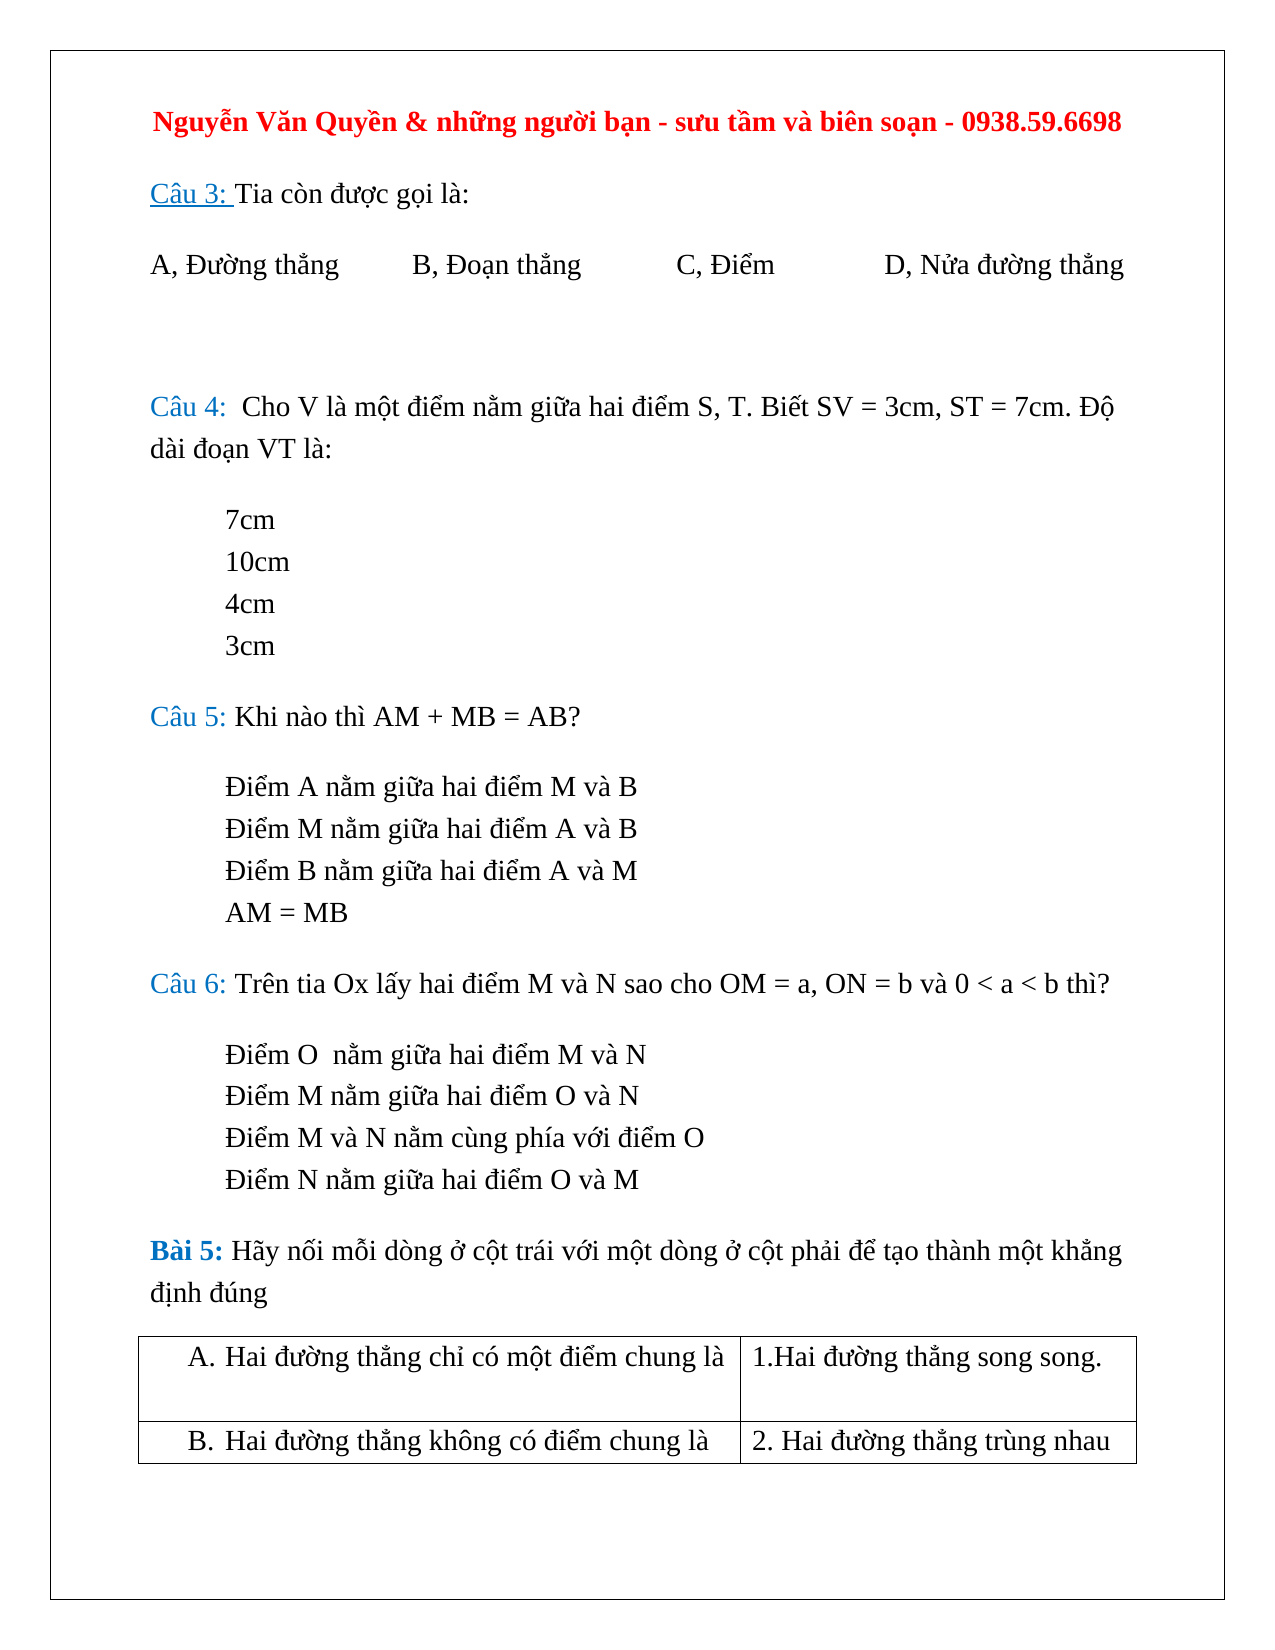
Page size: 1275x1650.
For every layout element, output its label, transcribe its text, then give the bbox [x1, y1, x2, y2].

list Điểm O nằm giữa hai điểm M và N [225, 1035, 1125, 1072]
list Điểm B nằm giữa hai điểm A và M [225, 851, 1125, 889]
list 4cm [225, 584, 1125, 621]
text Bài 5: Hãy nối mỗi dòng ở cột trái với một dòng ở cột phải để tạo thành một khẳng định đúng [150, 1231, 1125, 1311]
table_header Hai đường thẳng chỉ có một điểm chung là [139, 1337, 740, 1421]
list Điểm M nằm giữa hai điểm A và B [225, 809, 1125, 847]
text Câu 6: Trên tia Ox lấy hai điểm M và N sao cho OM = a, ON = b và 0 < a < b thì? [150, 964, 1125, 1001]
text Câu 4: Cho V là một điểm nằm giữa hai điểm S, T. Biết SV = 3cm, ST = 7cm. Độ dài đoạn VT là: [150, 387, 1125, 467]
list Điểm N nằm giữa hai điểm O và M [225, 1160, 1125, 1198]
list 10cm [225, 542, 1125, 580]
text A, Đường thẳng B, Đoạn thẳng C, Điểm D, Nửa đường thẳng [150, 245, 1125, 283]
table_cell 2. Hai đường thẳng trùng nhau [741, 1422, 1136, 1462]
list Điểm A nằm giữa hai điểm M và B [225, 768, 1125, 805]
text Câu 5: Khi nào thì AM + MB = AB? [150, 697, 1125, 734]
list AM = MB [225, 893, 1125, 930]
list 7cm [225, 500, 1125, 538]
list 3cm [225, 626, 1125, 663]
text Câu 3: Tia còn được gọi là: [150, 174, 1125, 212]
list Điểm M và N nằm cùng phía với điểm O [225, 1118, 1125, 1156]
table_header 1.Hai đường thẳng song song. [741, 1337, 1136, 1421]
table_cell Hai đường thẳng không có điểm chung là [139, 1422, 740, 1462]
list Điểm M nằm giữa hai điểm O và N [225, 1077, 1125, 1114]
